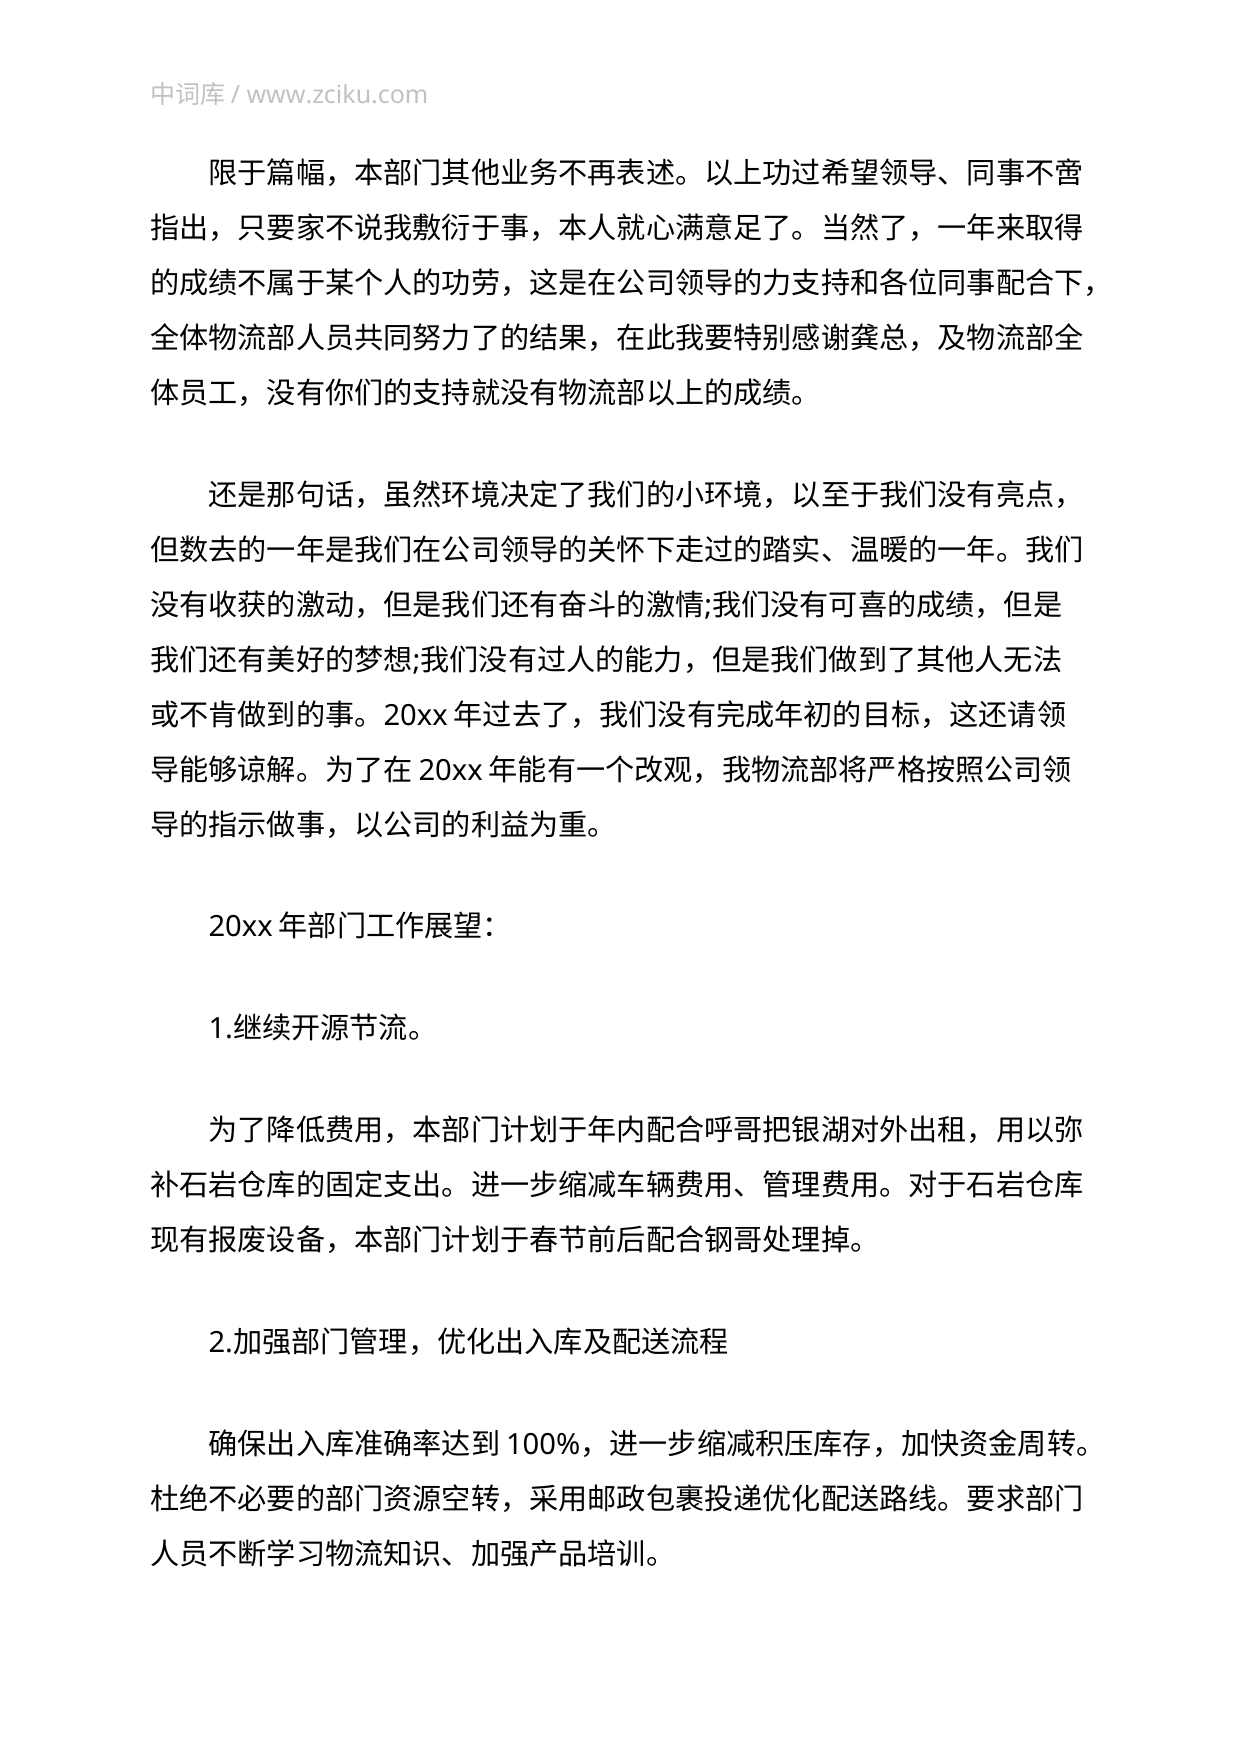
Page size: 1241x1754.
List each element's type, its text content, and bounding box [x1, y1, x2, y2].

text 确保出入库准确率达到100%，进一步缩减积压库存，加快资金周转。杜绝不必要的部门资源空转，采用邮政包裹投递优化配送路线。要求部门人员不断学习物流知识、加强产品培训。 [150, 1420, 1090, 1573]
text 20xx年部门工作展望： [150, 903, 1090, 945]
text 限于篇幅，本部门其他业务不再表述。以上功过希望领导、同事不啻指出，只要家不说我敷衍于事，本人就心满意足了。当然了，一年来取得的成绩不属于某个人的功劳，这是在公司领导的力支持和各位同事配合下，全体物流部人员共同努力了的结果，在此我要特别感谢龚总，及物流部全体员工，没有你们的支持就没有物流部以上的成绩。 [150, 150, 1090, 412]
text 2.加强部门管理，优化出入库及配送流程 [150, 1318, 1090, 1361]
text 1.继续开源节流。 [150, 1005, 1090, 1047]
text 还是那句话，虽然环境决定了我们的小环境，以至于我们没有亮点，但数去的一年是我们在公司领导的关怀下走过的踏实、温暖的一年。我们没有收获的激动，但是我们还有奋斗的激情;我们没有可喜的成绩，但是我们还有美好的梦想;我们没有过人的能力，但是我们做到了其他人无法或不肯做到的事。20xx年过去了，我们没有完成年初的目标，这还请领导能够谅解。为了在20xx年能有一个改观，我物流部将严格按照公司领导的指示做事，以公司的利益为重。 [150, 471, 1090, 843]
text 为了降低费用，本部门计划于年内配合呼哥把银湖对外出租，用以弥补石岩仓库的固定支出。进一步缩减车辆费用、管理费用。对于石岩仓库现有报废设备，本部门计划于春节前后配合钢哥处理掉。 [150, 1107, 1090, 1259]
